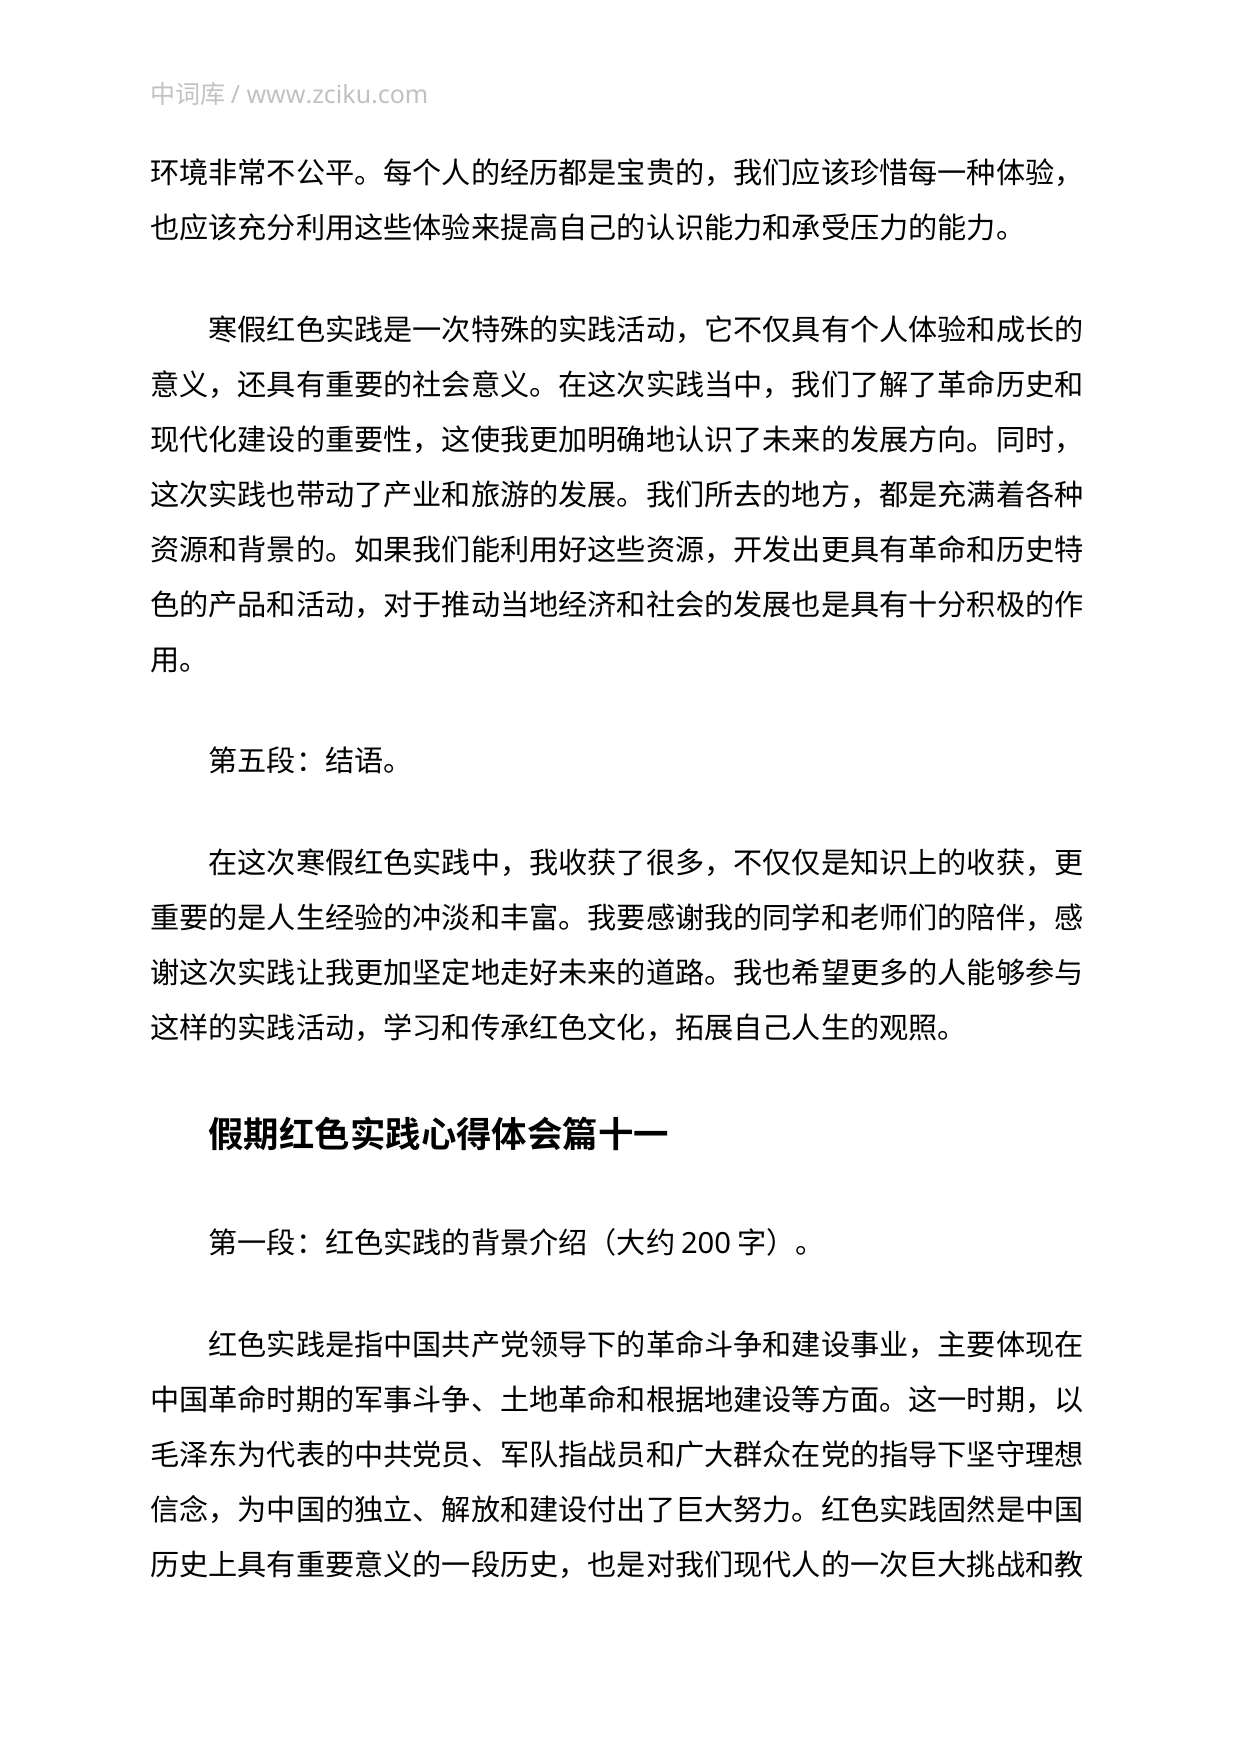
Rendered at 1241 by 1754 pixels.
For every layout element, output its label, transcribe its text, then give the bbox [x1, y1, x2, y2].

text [150, 1321, 1090, 1583]
text 假期红色实践心得体会篇十一 [150, 1106, 1090, 1157]
text 第五段：结语。 [150, 738, 1090, 780]
text 第一段：红色实践的背景介绍（大约200字）。 [150, 1219, 1090, 1262]
text 在这次寒假红色实践中，我收获了很多，不仅仅是知识上的收获，更重要的是人生经验的冲淡和丰富。我要感谢我的同学和老师们的陪伴，感谢这次实践让我更加坚定地走好未来的道路。我也希望更多的人能够参与这样的实践活动，学习和传承红色文化，拓展自己人生的观照。 [150, 839, 1090, 1047]
text 寒假红色实践是一次特殊的实践活动，它不仅具有个人体验和成长的意义，还具有重要的社会意义。在这次实践当中，我们了解了革命历史和现代化建设的重要性，这使我更加明确地认识了未来的发展方向。同时，这次实践也带动了产业和旅游的发展。我们所去的地方，都是充满着各种资源和背景的。如果我们能利用好这些资源，开发出更具有革命和历史特色的产品和活动，对于推动当地经济和社会的发展也是具有十分积极的作用。 [150, 307, 1090, 678]
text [150, 150, 1090, 247]
